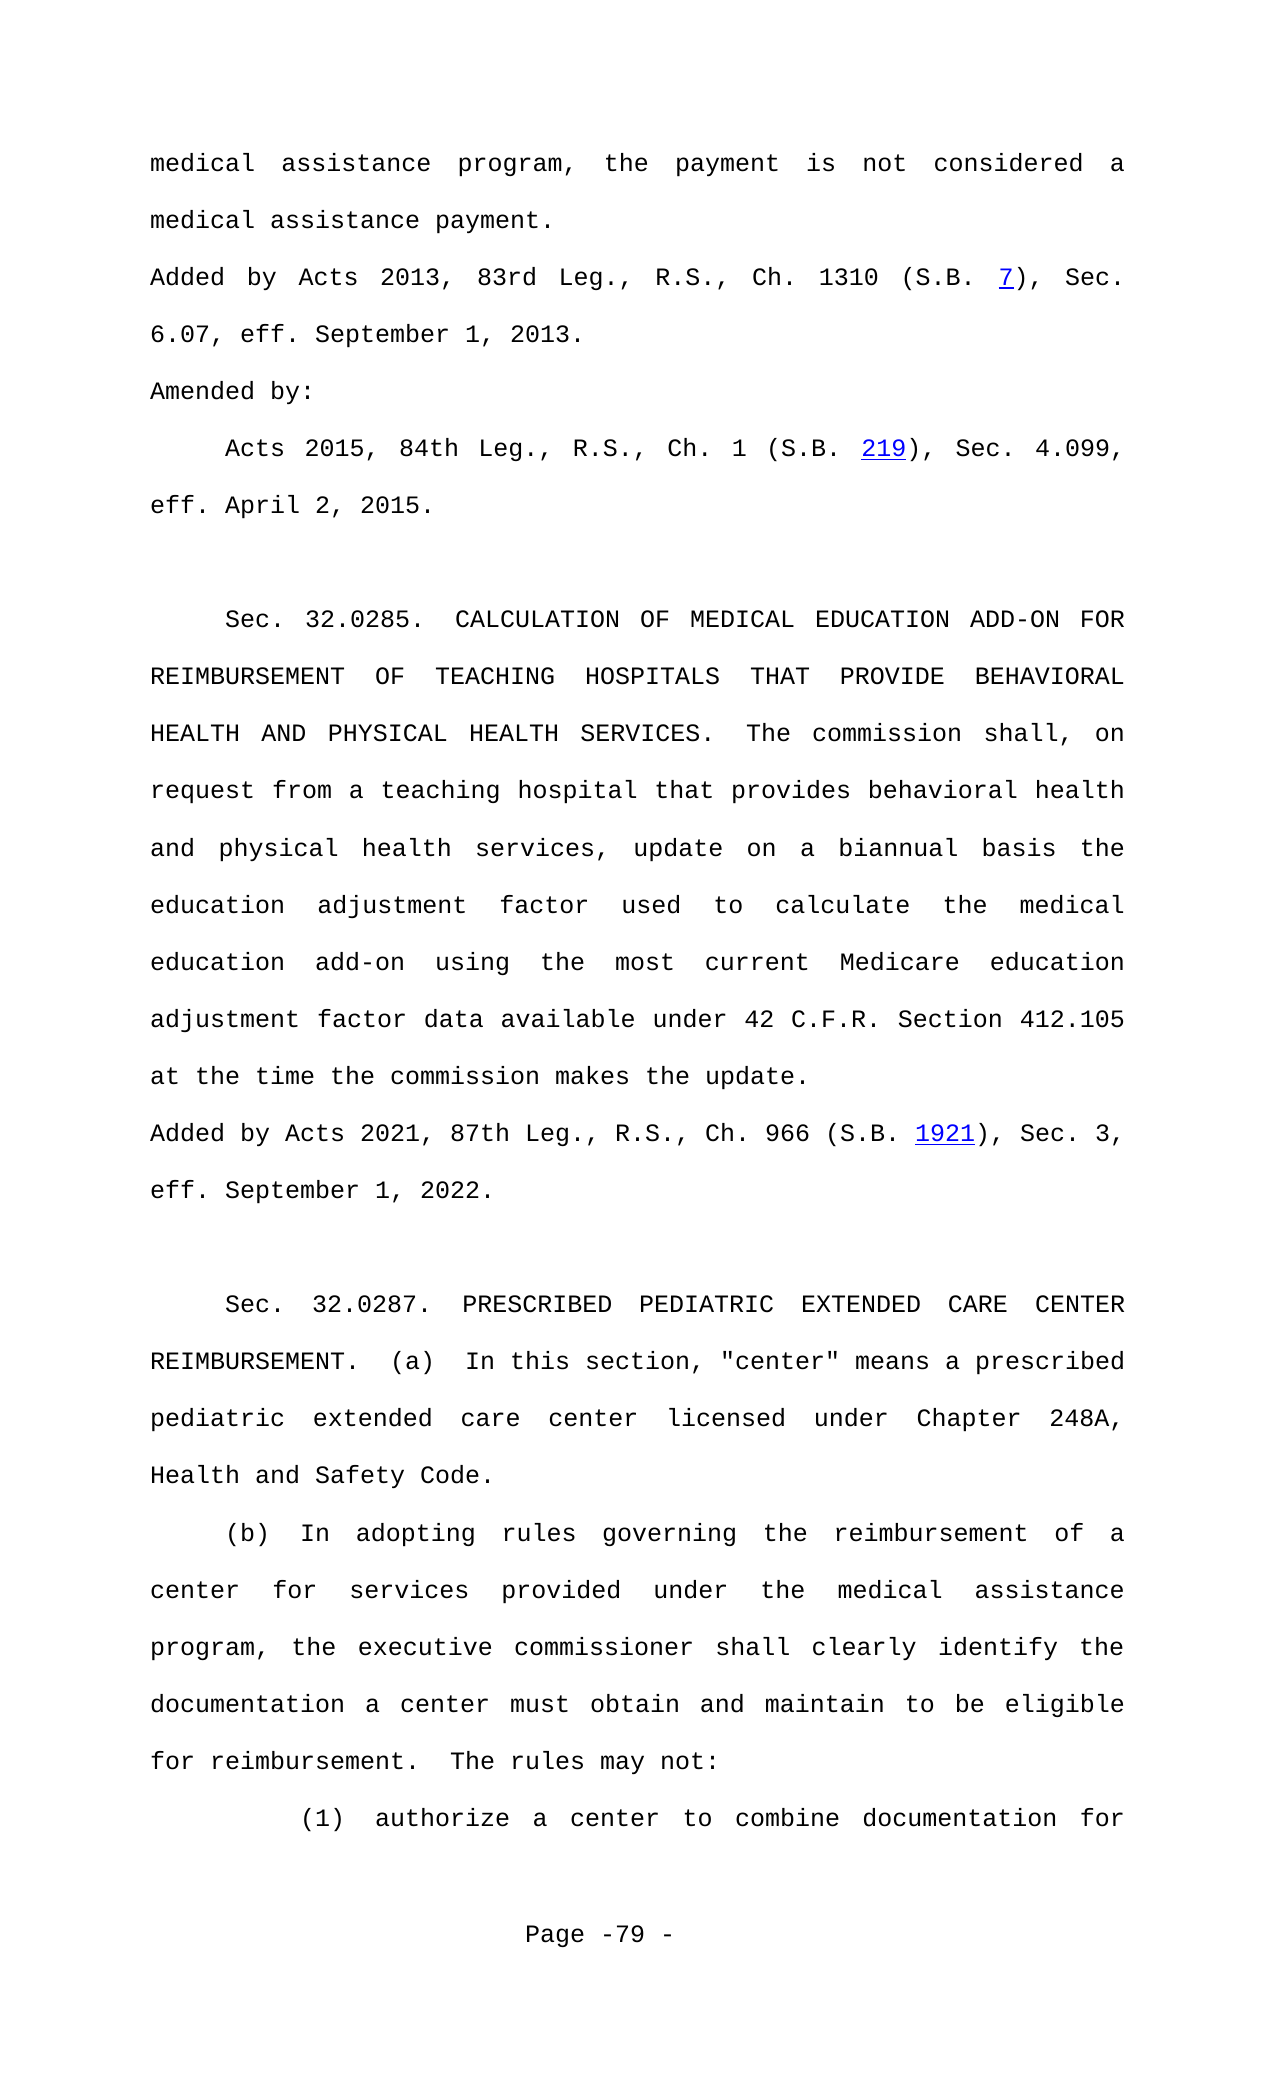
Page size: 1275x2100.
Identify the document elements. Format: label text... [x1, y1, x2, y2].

text Acts 2015, 84th Leg., R.S., Ch. 1 (S.B. 219), Sec. 4.099, eff. April 2, 2015. [150, 435, 1125, 521]
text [150, 150, 1125, 236]
text Sec. 32.0285. CALCULATION OF MEDICAL EDUCATION ADD-ON FOR REIMBURSEMENT OF TEACHING HOSPITALS THAT PROVIDE BEHAVIORAL HEALTH AND PHYSICAL HEALTH SERVICES. The commission shall, on request from a teaching hospital that provides behavioral health and physical health services, update on a biannual basis the education adjustment factor used to calculate the medical education add-on using the most current Medicare education adjustment factor data available under 42 C.F.R. Section 412.105 at the time the commission makes the update. [150, 607, 1125, 1092]
text Added by Acts 2013, 83rd Leg., R.S., Ch. 1310 (S.B. 7), Sec. 6.07, eff. September 1, 2013. [150, 264, 1125, 350]
text Added by Acts 2021, 87th Leg., R.S., Ch. 966 (S.B. 1921), Sec. 3, eff. September 1, 2022. [150, 1120, 1125, 1206]
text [150, 1805, 1125, 1834]
text Amended by: [150, 378, 1125, 407]
text Sec. 32.0287. PRESCRIBED PEDIATRIC EXTENDED CARE CENTER REIMBURSEMENT. (a) In this section, "center" means a prescribed pediatric extended care center licensed under Chapter 248A, Health and Safety Code. [150, 1292, 1125, 1491]
text (b) In adopting rules governing the reimbursement of a center for services provided under the medical assistance program, the executive commissioner shall clearly identify the documentation a center must obtain and maintain to be eligible for reimbursement. The rules may not: [150, 1520, 1125, 1777]
